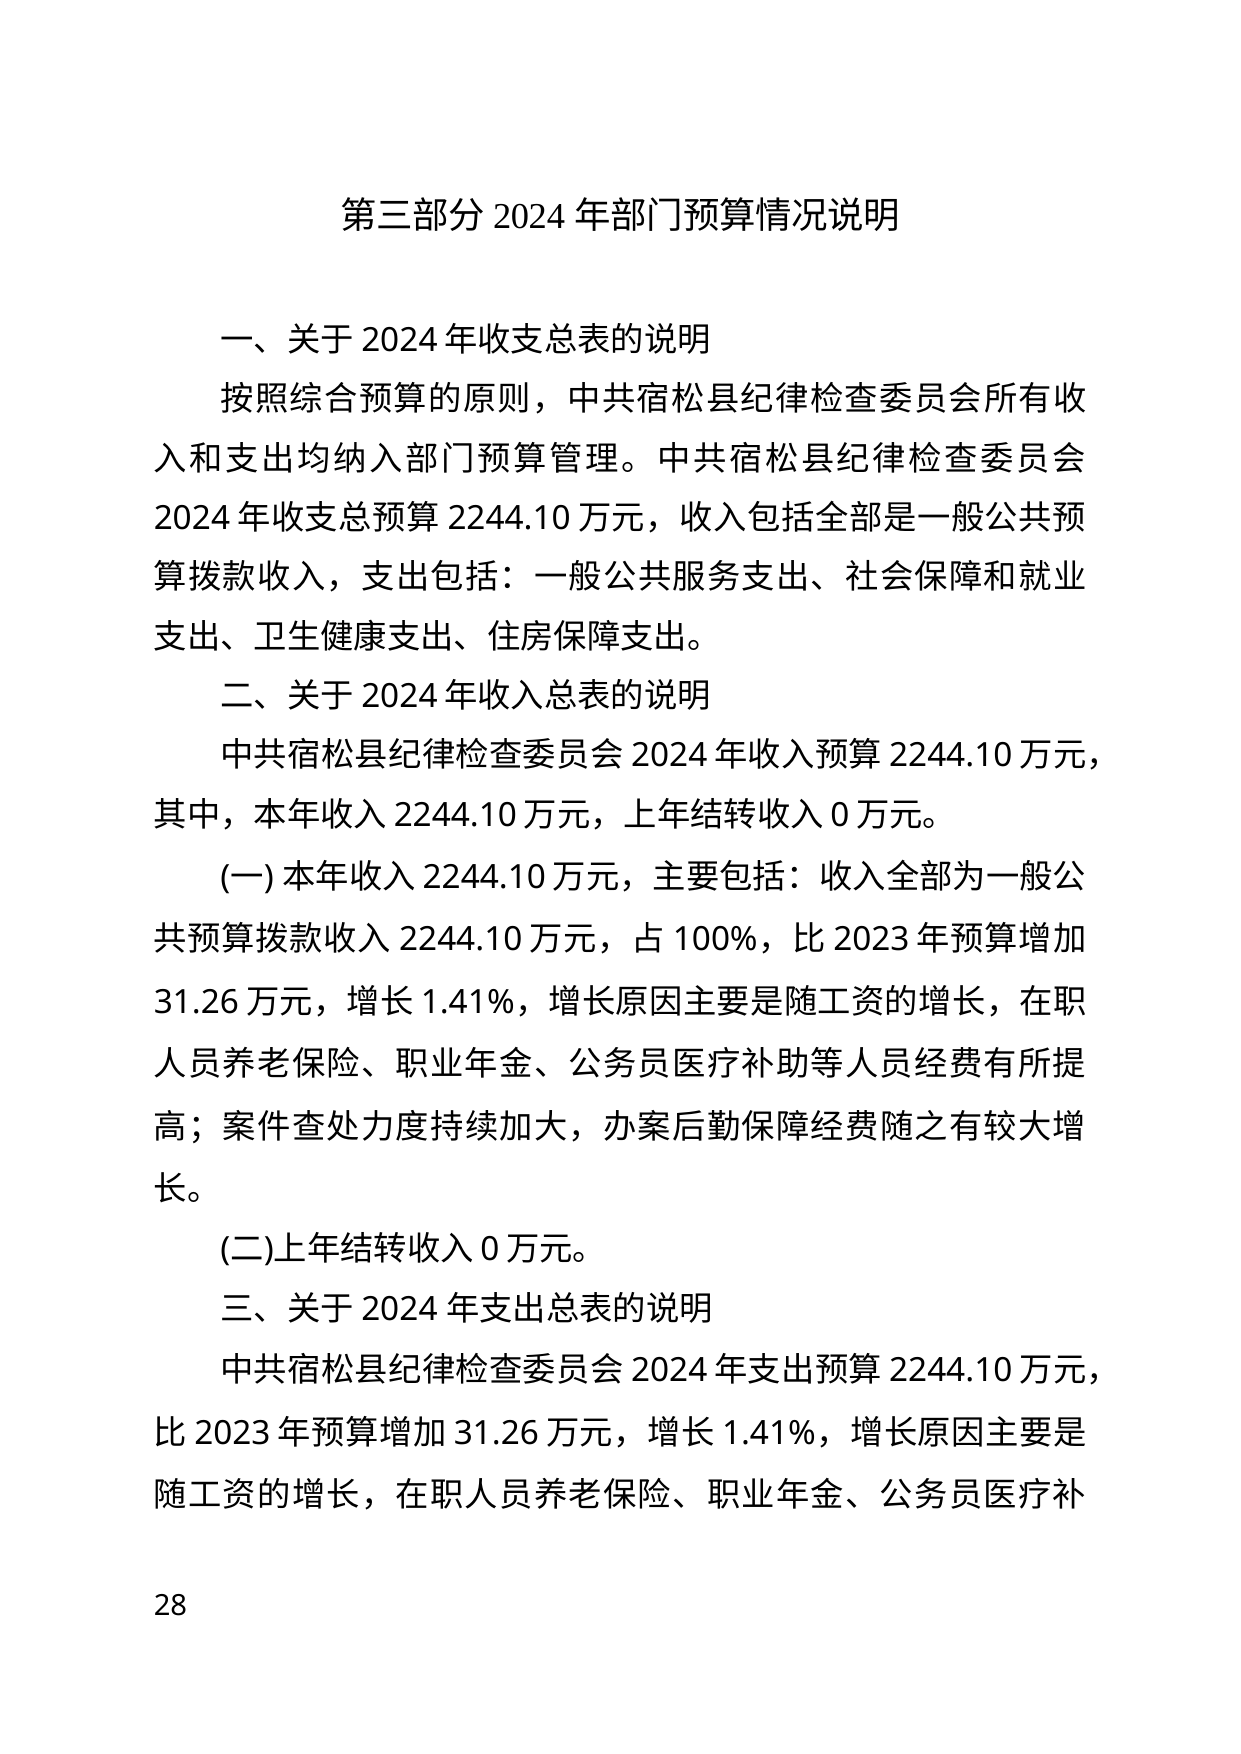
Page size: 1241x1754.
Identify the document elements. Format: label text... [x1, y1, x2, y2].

text 三、关于 2024 年支出总表的说明 [153, 1272, 1087, 1332]
text 中共宿松县纪律检查委员会2024年收入预算2244.10万元，其中，本年收入2244.10万元，上年结转收入0万元。 [153, 719, 1087, 838]
text (二)上年结转收入0万元。 [153, 1213, 1087, 1272]
text 第三部分 2024 年部门预算情况说明 [153, 189, 1087, 238]
text (一) 本年收入2244.10万元，主要包括：收入全部为一般公共预算拨款收入2244.10万元，占100%，比2023年预算增加31.26万元，增长1.41%，增长原因主要是随工资的增长，在职人员养老保险、职业年金、公务员医疗补助等人员经费有所提高；案件查处力度持续加大，办案后勤保障经费随之有较大增长。 [153, 838, 1087, 1213]
text 二、关于 2024年收入总表的说明 [153, 660, 1087, 719]
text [153, 1332, 1087, 1519]
text 一、关于 2024年收支总表的说明 [153, 304, 1087, 363]
text 按照综合预算的原则，中共宿松县纪律检查委员会所有收入和支出均纳入部门预算管理。中共宿松县纪律检查委员会2024年收支总预算2244.10万元，收入包括全部是一般公共预算拨款收入，支出包括：一般公共服务支出、社会保障和就业支出、卫生健康支出、住房保障支出。 [153, 363, 1087, 660]
